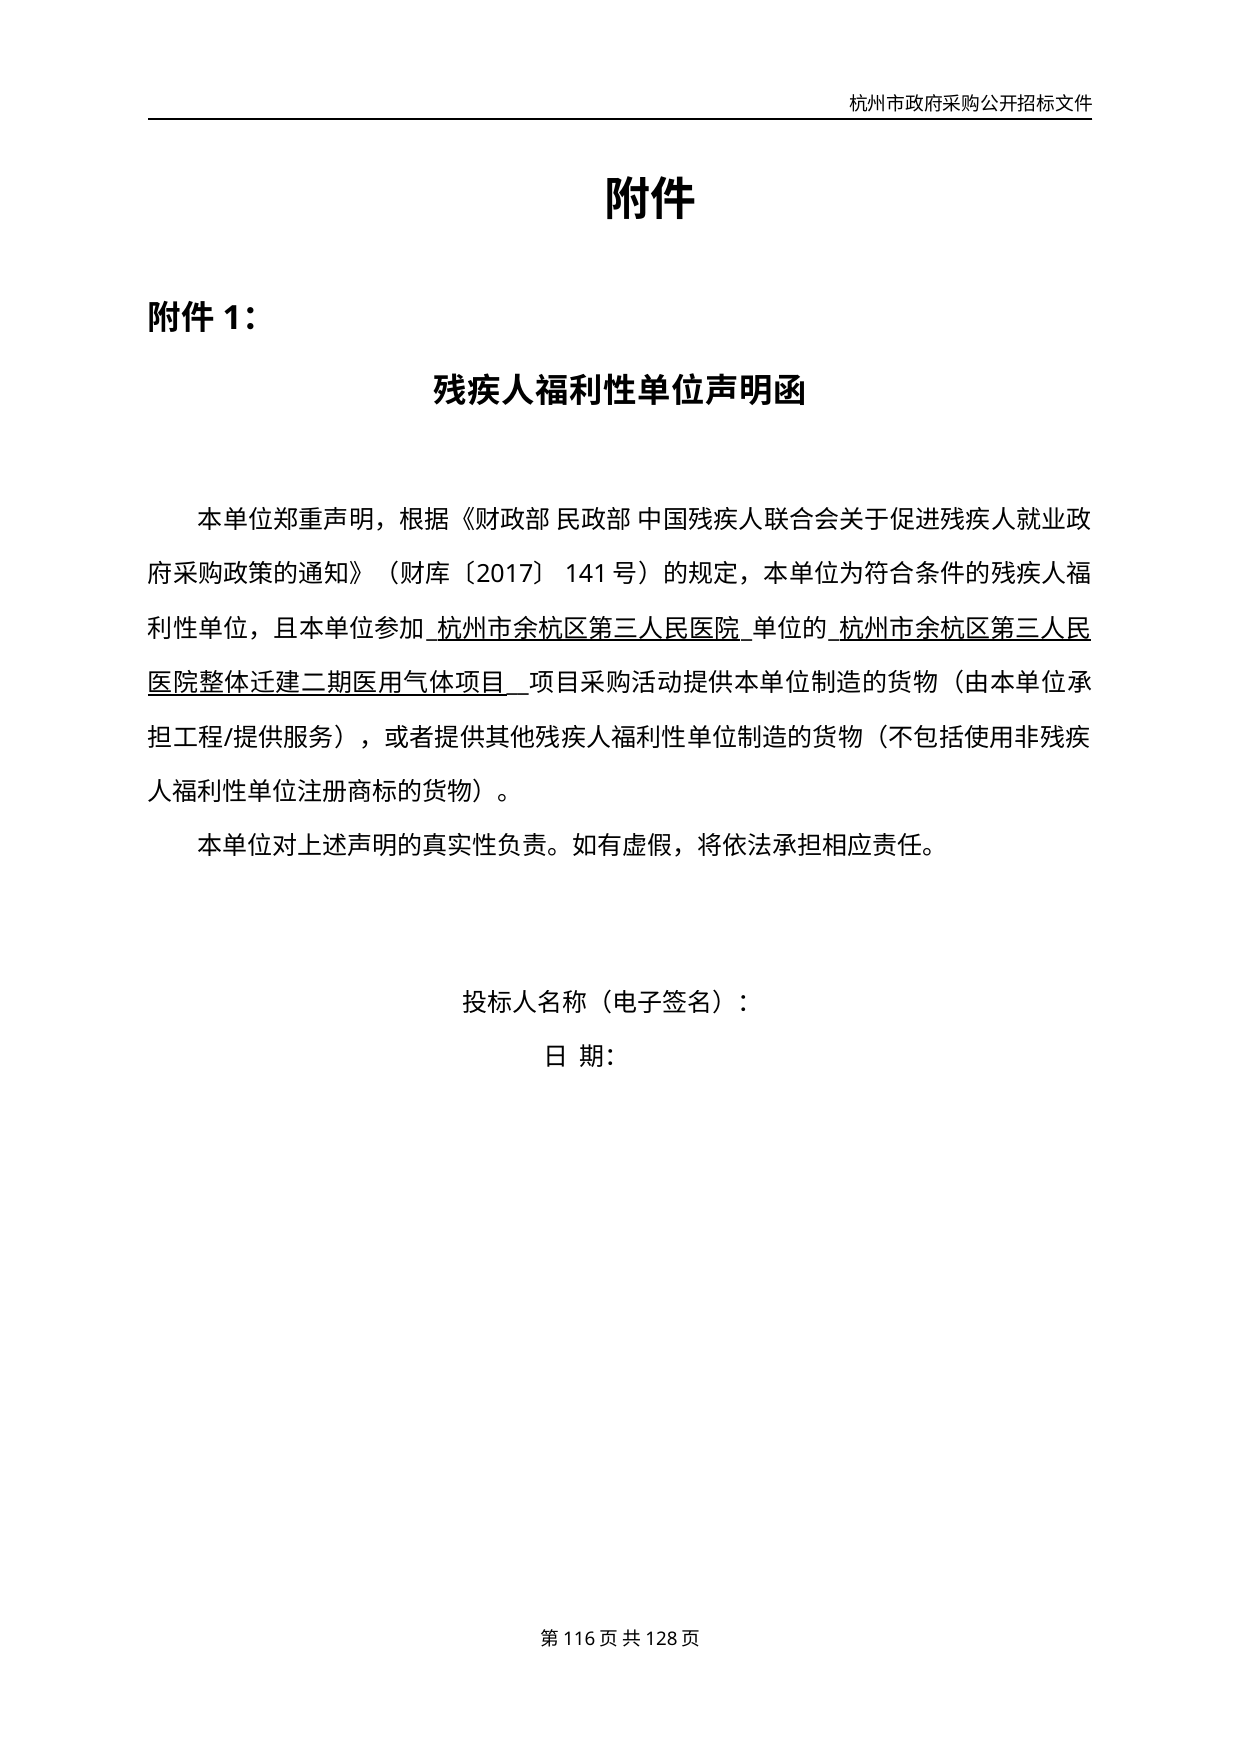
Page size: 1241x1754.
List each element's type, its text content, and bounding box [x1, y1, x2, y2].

text 残疾人福利性单位声明函 [148, 363, 1092, 412]
text 投标人名称（电子签名）： [148, 982, 930, 1018]
text 本单位对上述声明的真实性负责。如有虚假，将依法承担相应责任。 [148, 826, 1092, 862]
text 附件1： [148, 291, 1092, 339]
subtitle 附件 [282, 162, 1092, 228]
text 本单位郑重声明，根据《财政部 民政部 中国残疾人联合会关于促进残疾人就业政府采购政策的通知》（财库〔2017〕 141号）的规定，本单位为符合条件的残疾人福利性单位，且本单位参加_杭州市余杭区第三人民医院_单位的_杭州市余杭区第三人民医院整体迁建二期医用气体项目__项目采购活动提供本单位制造的货物（由本单位承担工程/提供服务），或者提供其他残疾人福利性单位制造的货物（不包括使用非残疾人福利性单位注册商标的货物）。 [148, 499, 1092, 808]
text 日 期： [148, 1037, 930, 1073]
